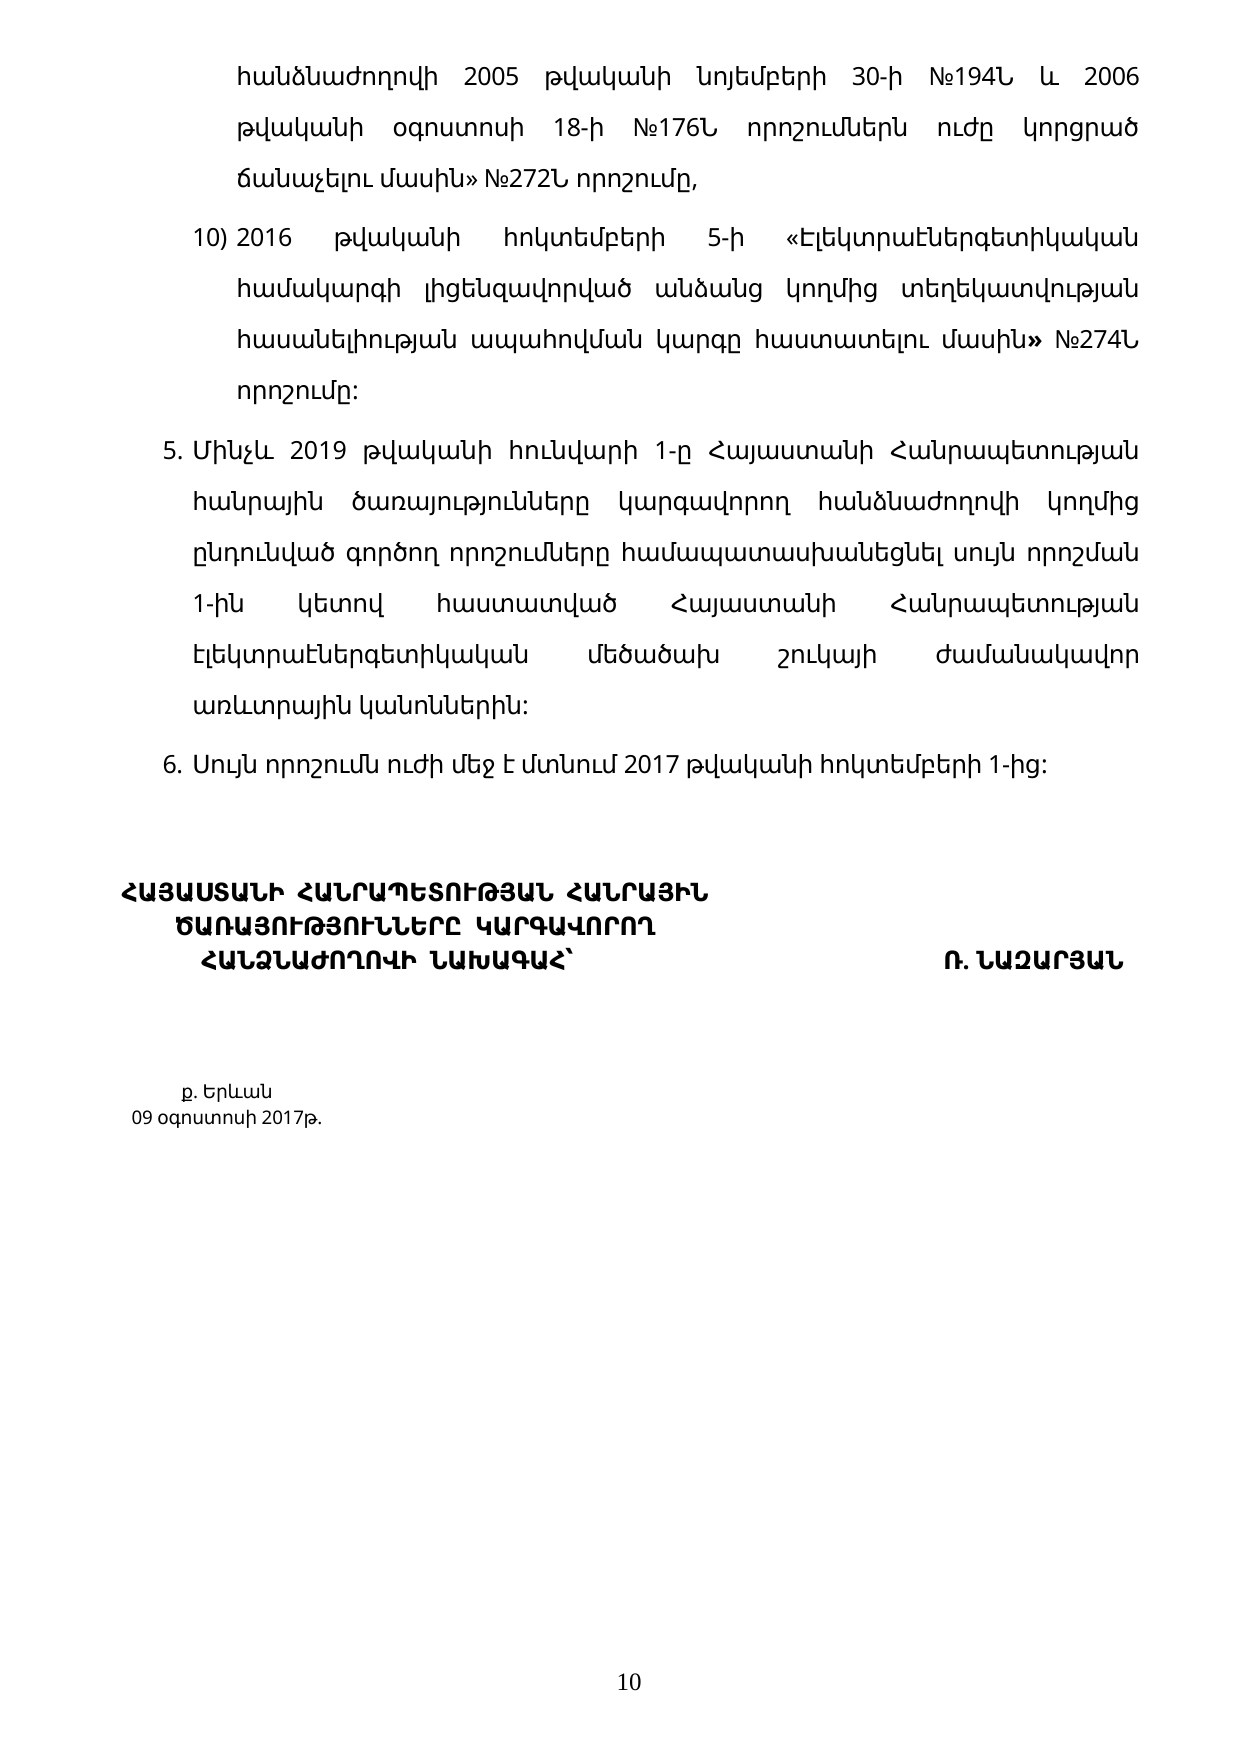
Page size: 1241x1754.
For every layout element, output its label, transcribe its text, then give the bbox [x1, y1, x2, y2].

text 09 օգոստոսի 2017թ. [118, 1104, 336, 1130]
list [192, 58, 1140, 194]
text ՀԱՅԱՍՏԱՆԻ ՀԱՆՐԱՊԵՏՈՒԹՅԱՆ ՀԱՆՐԱՅԻՆ [118, 874, 712, 908]
text ԾԱՌԱՅՈՒԹՅՈՒՆՆԵՐԸ ԿԱՐԳԱՎՈՐՈՂ [118, 908, 712, 942]
text ք. Երևան [118, 1079, 336, 1104]
text ՀԱՆՁՆԱԺՈՂՈՎԻ ՆԱԽԱԳԱՀ՝ Ռ. ՆԱԶԱՐՅԱՆ [118, 942, 1137, 977]
list 2016 թվականի հոկտեմբերի 5-ի «Էլեկտրաէներգետիկական համակարգի լիցենզավորված անձանց կողմից տեղեկատվության հասանելիության ապահովման կարգը հաստատելու մասին» №274Ն որոշումը: [192, 220, 1140, 407]
text Մինչև 2019 թվականի հունվարի 1-ը Հայաստանի Հանրապետության հանրային ծառայությունները կարգավորող հանձնաժողովի կողմից ընդունված գործող որոշումները համապատասխանեցնել սույն որոշման 1-ին կետով հաստատված Հայաստանի Հանրապետության էլեկտրաէներգետիկական մեծածախ շուկայի ժամանակավոր առևտրային կանոններին: [162, 432, 1140, 722]
text Սույն որոշումն ուժի մեջ է մտնում 2017 թվականի հոկտեմբերի 1-ից: [162, 747, 1140, 781]
